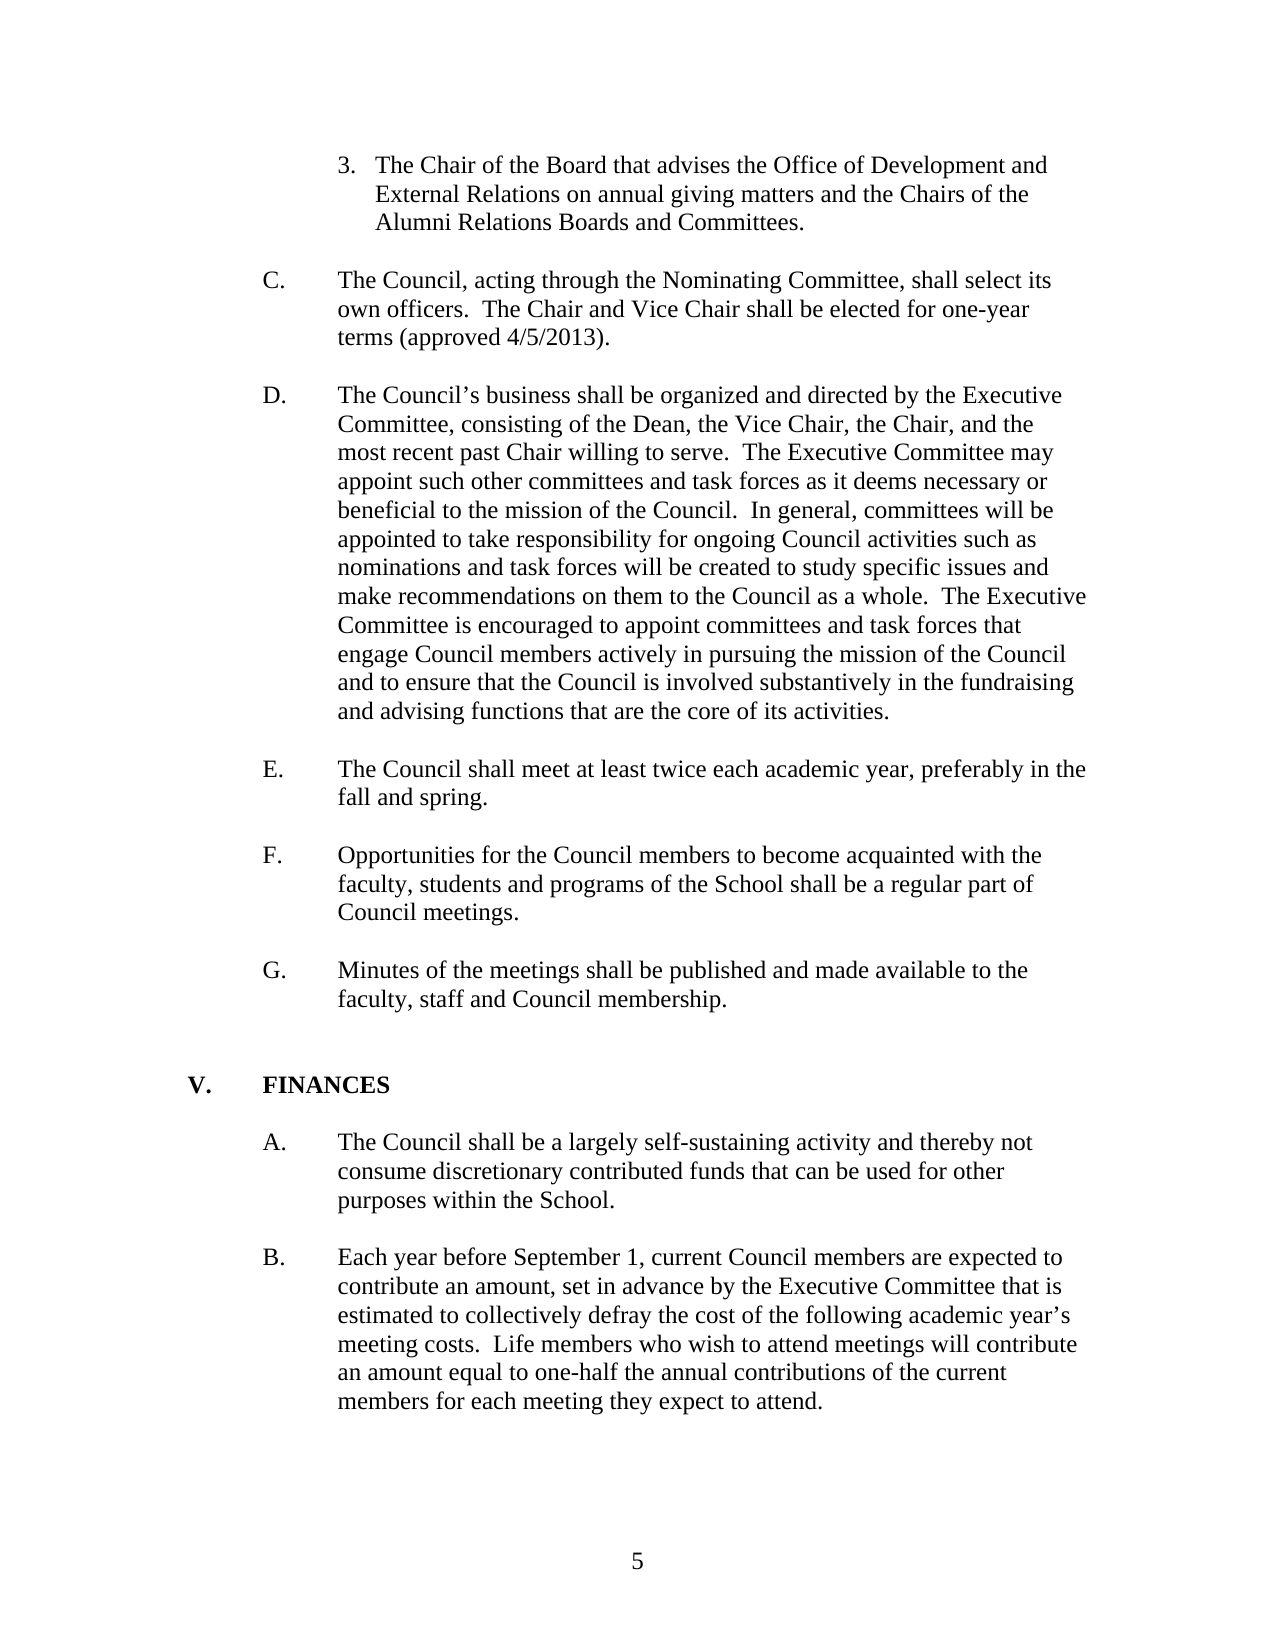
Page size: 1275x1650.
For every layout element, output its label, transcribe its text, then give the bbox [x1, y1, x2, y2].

text E. The Council shall meet at least twice each academic year, preferably in the fall and spring. [262, 754, 1087, 811]
subtitle FINANCES [187, 1070, 1087, 1099]
text C. The Council, acting through the Nominating Committee, shall select its own officers. The Chair and Vice Chair shall be elected for one-year terms (approved 4/5/2013). [262, 265, 1087, 351]
list Minutes of the meetings shall be published and made available to the faculty, staff and Council membership. [262, 955, 1087, 1012]
text D. The Council’s business shall be organized and directed by the Executive Committee, consisting of the Dean, the Vice Chair, the Chair, and the most recent past Chair willing to serve. The Executive Committee may appoint such other committees and task forces as it deems necessary or beneficial to the mission of the Council. In general, committees will be appointed to take responsibility for ongoing Council activities such as nominations and task forces will be created to study specific issues and make recommendations on them to the Council as a whole. The Executive Committee is encouraged to appoint committees and task forces that engage Council members actively in pursuing the mission of the Council and to ensure that the Council is involved substantively in the fundraising and advising functions that are the core of its activities. [262, 380, 1087, 725]
list Each year before September 1, current Council members are expected to contribute an amount, set in advance by the Executive Committee that is estimated to collectively defray the cost of the following academic year’s meeting costs. Life members who wish to attend meetings will contribute an amount equal to one-half the annual contributions of the current members for each meeting they expect to attend. [262, 1242, 1087, 1415]
list The Council shall be a largely self-sustaining activity and thereby not consume discretionary contributed funds that can be used for other purposes within the School. [262, 1127, 1087, 1214]
text F. Opportunities for the Council members to become acquainted with the faculty, students and programs of the School shall be a regular part of Council meetings. [262, 840, 1087, 926]
list The Chair of the Board that advises the Office of Development and External Relations on annual giving matters and the Chairs of the Alumni Relations Boards and Committees. [337, 150, 1087, 236]
